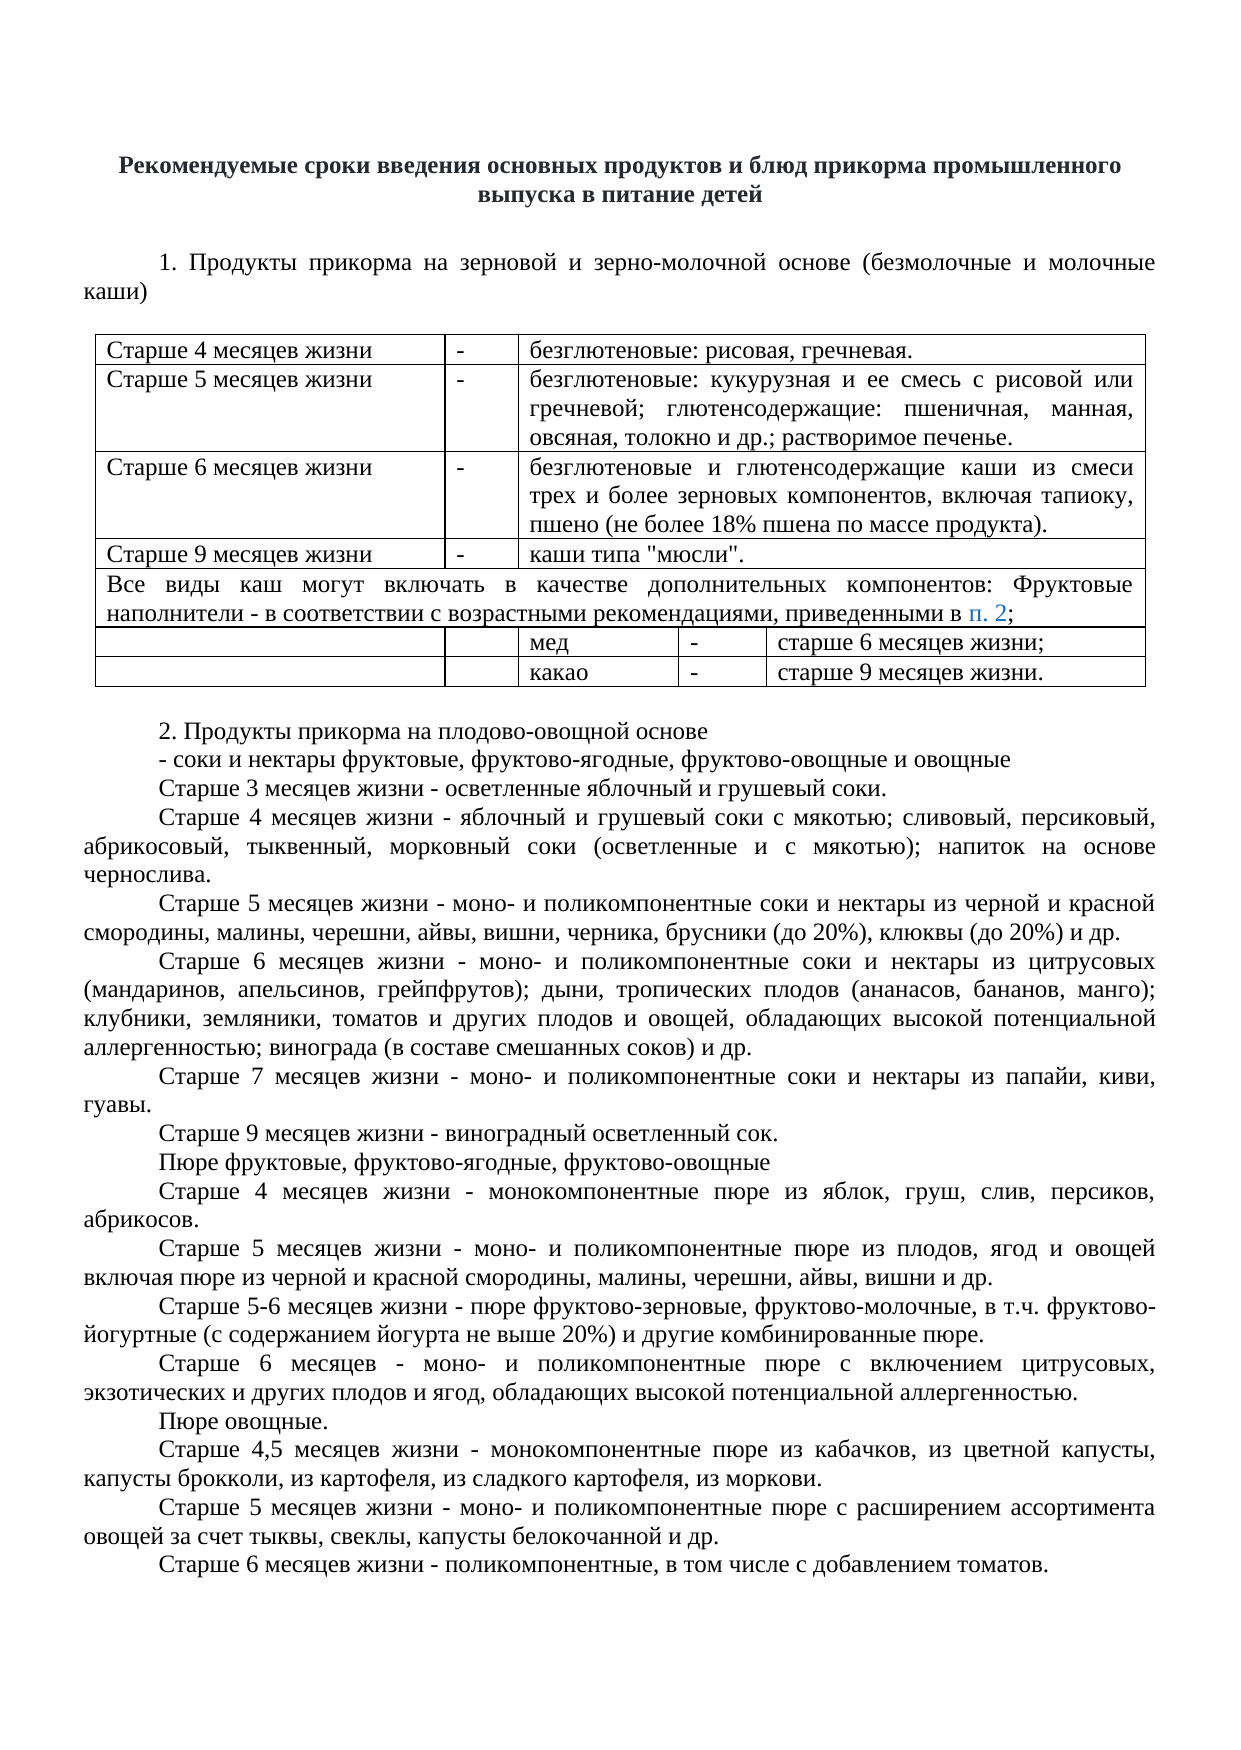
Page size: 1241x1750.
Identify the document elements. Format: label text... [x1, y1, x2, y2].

table_header безглютеновые: рисовая, гречневая. [519, 335, 1145, 363]
table_cell старше 6 месяцев жизни; [767, 628, 1145, 656]
table_cell Старше 6 месяцев жизни [96, 452, 444, 538]
text Старше 4 месяцев жизни - монокомпонентные пюре из яблок, груш, слив, персиков, абрикосов. [83, 1176, 1157, 1233]
text Пюре овощные. [83, 1406, 1157, 1434]
table_cell Все виды каш могут включать в качестве дополнительных компонентов: Фруктовые наполнители - в соответствии с возрастными рекомендациями, приведенными в п. 2; [96, 569, 1145, 626]
table_header Старше 4 месяцев жизни [96, 335, 444, 363]
table_cell [96, 628, 444, 656]
table_cell [446, 657, 518, 686]
table_cell - [679, 657, 766, 686]
table_cell [96, 657, 444, 686]
table_cell - [446, 365, 518, 451]
text Старше 6 месяцев жизни - моно- и поликомпонентные соки и нектары из цитрусовых (мандаринов, апельсинов, грейпфрутов); дыни, тропических плодов (ананасов, бананов, манго); клубники, земляники, томатов и других плодов и овощей, обладающих высокой потенциальной аллергенностью; винограда (в составе смешанных соков) и др. [83, 946, 1157, 1061]
text Старше 3 месяцев жизни - осветленные яблочный и грушевый соки. [83, 773, 1157, 802]
table_cell [446, 628, 518, 656]
text - соки и нектары фруктовые, фруктово-ягодные, фруктово-овощные и овощные [83, 744, 1157, 773]
text Старше 5 месяцев жизни - моно- и поликомпонентные пюре из плодов, ягод и овощей включая пюре из черной и красной смородины, малины, черешни, айвы, вишни и др. [83, 1233, 1157, 1291]
table_cell старше 9 месяцев жизни. [767, 657, 1145, 686]
subtitle Рекомендуемые сроки введения основных продуктов и блюд прикорма промышленного выпуска в питание детей [83, 150, 1157, 207]
text 2. Продукты прикорма на плодово-овощной основе [83, 716, 1157, 744]
table_cell каши типа "мюсли". [519, 539, 1145, 568]
text Старше 4,5 месяцев жизни - монокомпонентные пюре из кабачков, из цветной капусты, капусты брокколи, из картофеля, из сладкого картофеля, из моркови. [83, 1434, 1157, 1492]
text Старше 5-6 месяцев жизни - пюре фруктово-зерновые, фруктово-молочные, в т.ч. фруктово-йогуртные (с содержанием йогурта не выше 20%) и другие комбинированные пюре. [83, 1291, 1157, 1348]
text Старше 6 месяцев жизни - поликомпонентные, в том числе с добавлением томатов. [83, 1549, 1157, 1578]
text Старше 5 месяцев жизни - моно- и поликомпонентные пюре с расширением ассортимента овощей за счет тыквы, свеклы, капусты белокочанной и др. [83, 1492, 1157, 1549]
text Пюре фруктовые, фруктово-ягодные, фруктово-овощные [83, 1147, 1157, 1176]
text 1. Продукты прикорма на зерновой и зерно-молочной основе (безмолочные и молочные каши) [83, 247, 1157, 305]
table_cell безглютеновые и глютенсодержащие каши из смеси трех и более зерновых компонентов, включая тапиоку, пшено (не более 18% пшена по массе продукта). [519, 452, 1145, 538]
text Старше 5 месяцев жизни - моно- и поликомпонентные соки и нектары из черной и красной смородины, малины, черешни, айвы, вишни, черника, брусники (до 20%), клюквы (до 20%) и др. [83, 888, 1157, 946]
table_cell Старше 9 месяцев жизни [96, 539, 444, 568]
table_cell Старше 5 месяцев жизни [96, 365, 444, 451]
table_cell мед [519, 628, 678, 656]
text Старше 9 месяцев жизни - виноградный осветленный сок. [83, 1118, 1157, 1147]
table_cell - [679, 628, 766, 656]
table_cell - [446, 539, 518, 568]
text Старше 7 месяцев жизни - моно- и поликомпонентные соки и нектары из папайи, киви, гуавы. [83, 1061, 1157, 1118]
table_cell - [446, 452, 518, 538]
text Старше 4 месяцев жизни - яблочный и грушевый соки с мякотью; сливовый, персиковый, абрикосовый, тыквенный, морковный соки (осветленные и с мякотью); напиток на основе чернослива. [83, 802, 1157, 888]
table_header - [446, 335, 518, 363]
table_cell какао [519, 657, 678, 686]
table_cell безглютеновые: кукурузная и ее смесь с рисовой или гречневой; глютенсодержащие: пшеничная, манная, овсяная, толокно и др.; растворимое печенье. [519, 365, 1145, 451]
text Старше 6 месяцев - моно- и поликомпонентные пюре с включением цитрусовых, экзотических и других плодов и ягод, обладающих высокой потенциальной аллергенностью. [83, 1348, 1157, 1406]
